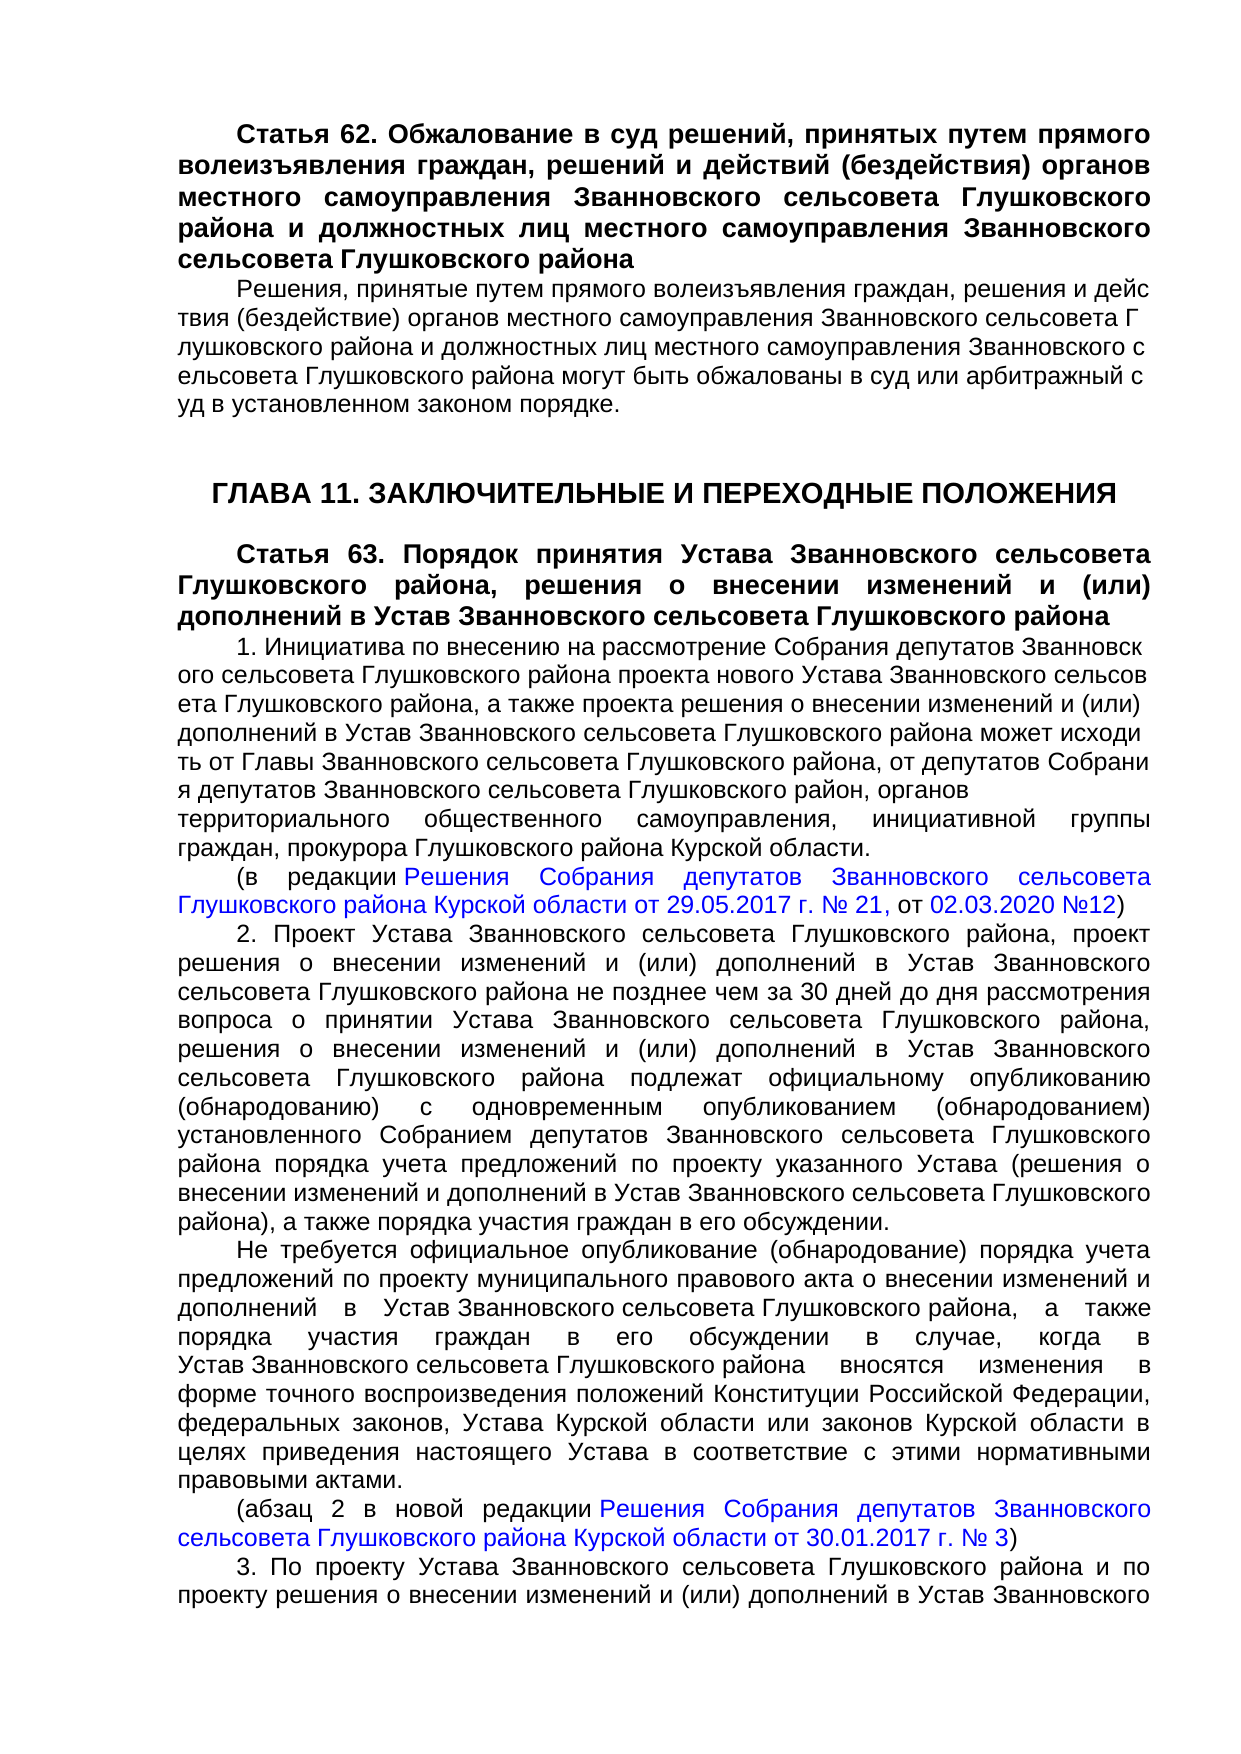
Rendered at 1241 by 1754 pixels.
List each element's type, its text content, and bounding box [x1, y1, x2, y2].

text Решения, принятые путем прямого волеизъявления граждан, решения и действия (бездействие) органов местного самоуправления Званновского сельсовета Глушковского района и должностных лиц местного самоуправления Званновского сельсовета Глушковского района могут быть обжалованы в суд или арбитражный суд в установленном законом порядке. [177, 274, 1152, 418]
text 2. Проект Устава Званновского сельсовета Глушковского района, проект решения о внесении изменений и (или) дополнений в Устав Званновского сельсовета Глушковского района не позднее чем за 30 дней до дня рассмотрения вопроса о принятии Устава Званновского сельсовета Глушковского района, решения о внесении изменений и (или) дополнений в Устав Званновского сельсовета Глушковского района подлежат официальному опубликованию (обнародованию) с одновременным опубликованием (обнародованием) установленного Собранием депутатов Званновского сельсовета Глушковского района порядка учета предложений по проекту указанного Устава (решения о внесении изменений и дополнений в Устав Званновского сельсовета Глушковского района), а также порядка участия граждан в его обсуждении. [177, 919, 1152, 1235]
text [177, 1552, 1152, 1609]
text Статья 62. Обжалование в суд решений, принятых путем прямого волеизъявления граждан, решений и действий (бездействия) органов местного самоуправления Званновского сельсовета Глушковского района и должностных лиц местного самоуправления Званновского сельсовета Глушковского района [177, 118, 1152, 274]
text ГЛАВА 11. ЗАКЛЮЧИТЕЛЬНЫЕ И ПЕРЕХОДНЫЕ ПОЛОЖЕНИЯ [177, 476, 1152, 509]
text Не требуется официальное опубликование (обнародование) порядка учета предложений по проекту муниципального правового акта о внесении изменений и дополнений в Устав Званновского сельсовета Глушковского района, а также порядка участия граждан в его обсуждении в случае, когда в Устав Званновского сельсовета Глушковского района вносятся изменения в форме точного воспроизведения положений Конституции Российской Федерации, федеральных законов, Устава Курской области или законов Курской области в целях приведения настоящего Устава в соответствие с этими нормативными правовыми актами. [177, 1235, 1152, 1494]
text (в редакции Решения Собрания депутатов Званновского сельсовета Глушковского района Курской области от 29.05.2017 г. № 21, от 02.03.2020 №12) [177, 862, 1152, 919]
text Статья 63. Порядок принятия Устава Званновского сельсовета Глушковского района, решения о внесении изменений и (или) дополнений в Устав Званновского сельсовета Глушковского района [177, 538, 1152, 632]
text (абзац 2 в новой редакции Решения Собрания депутатов Званновского сельсовета Глушковского района Курской области от 30.01.2017 г. № 3) [177, 1494, 1152, 1552]
text 1. Инициатива по внесению на рассмотрение Собрания депутатов Званновского сельсовета Глушковского района проекта нового Устава Званновского сельсовета Глушковского района, а также проекта решения о внесении изменений и (или) дополнений в Устав Званновского сельсовета Глушковского района может исходить от Главы Званновского сельсовета Глушковского района, от депутатов Собрания депутатов Званновского сельсовета Глушковского район, органов территориального общественного самоуправления, инициативной группы граждан, прокурора Глушковского района Курской области. [177, 632, 1152, 862]
